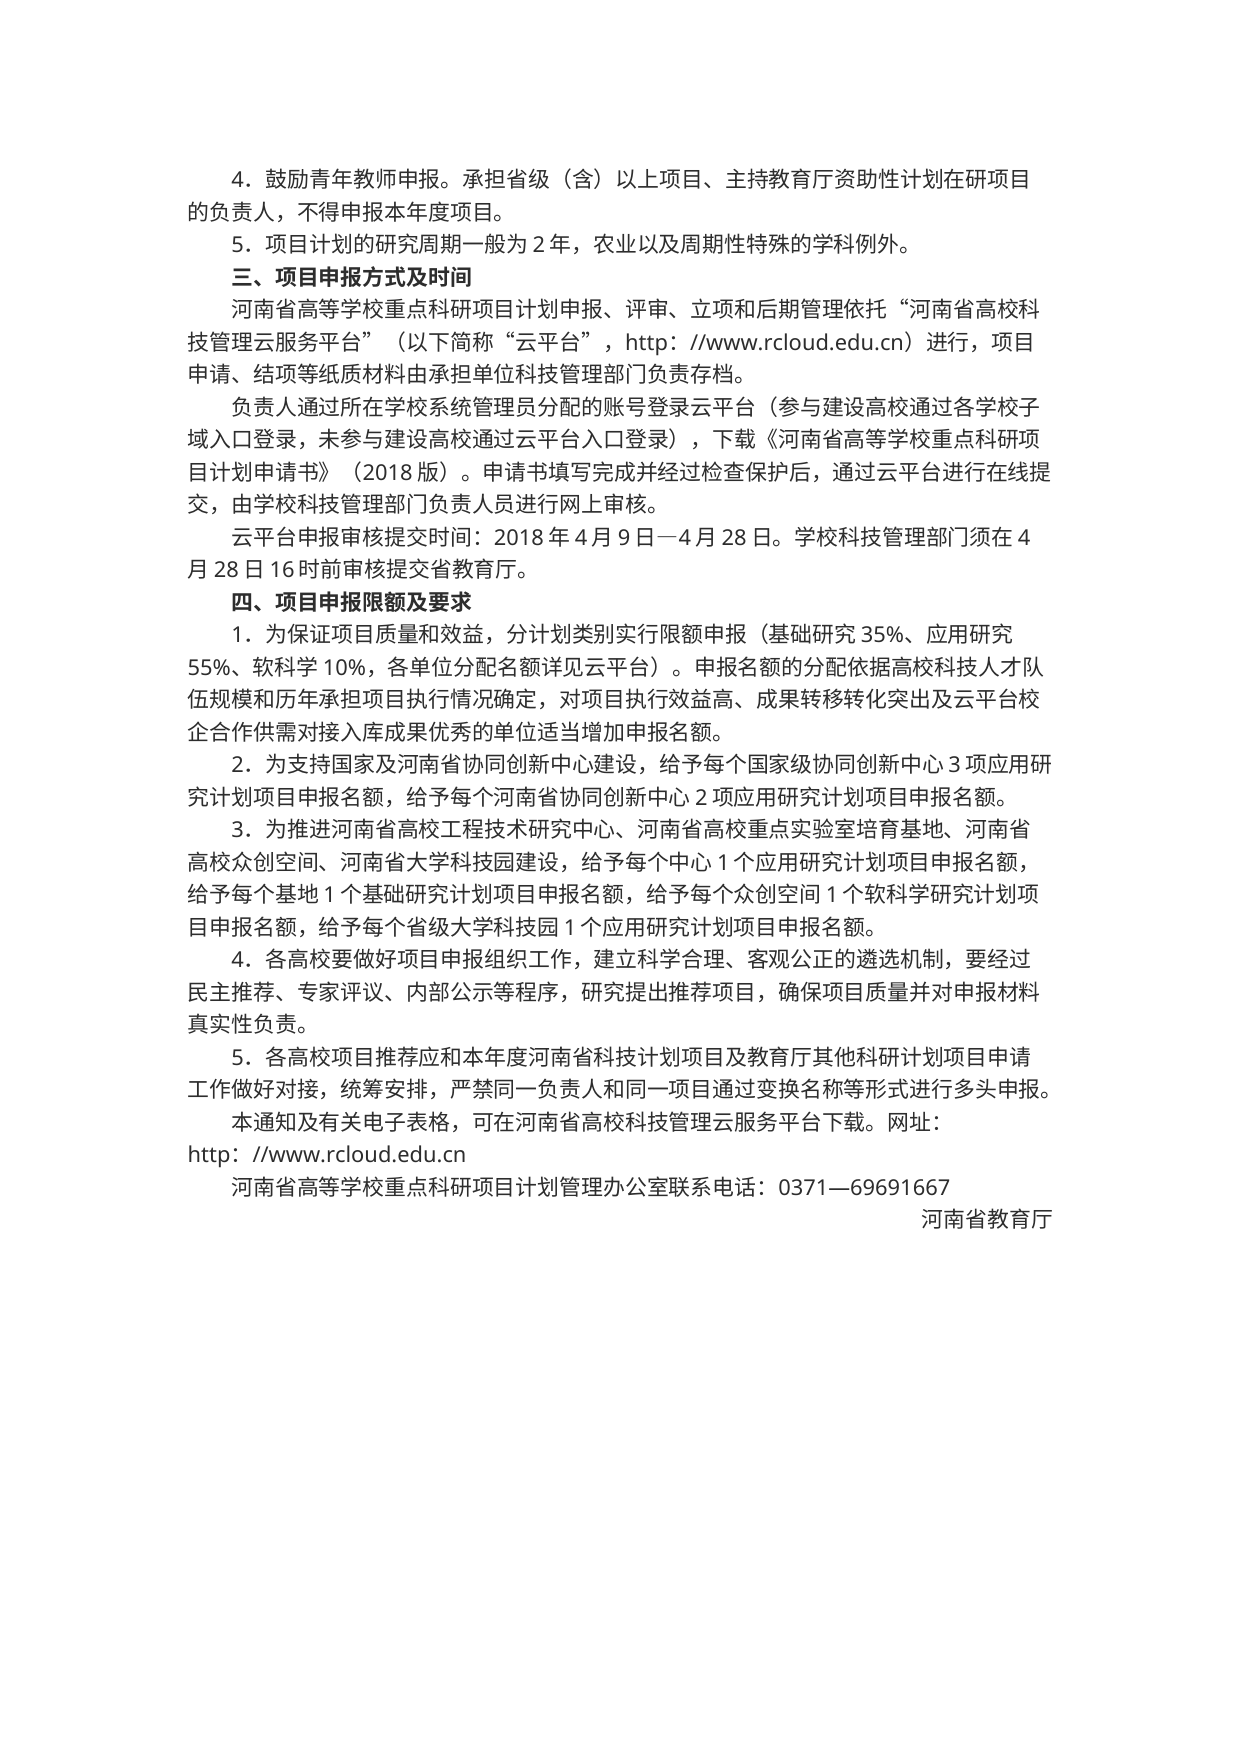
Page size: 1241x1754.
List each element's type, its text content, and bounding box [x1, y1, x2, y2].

text 本通知及有关电子表格，可在河南省高校科技管理云服务平台下载。网址：http：//www.rcloud.edu.cn [187, 1104, 1053, 1169]
text 四、项目申报限额及要求 [187, 584, 1053, 617]
text 5．各高校项目推荐应和本年度河南省科技计划项目及教育厅其他科研计划项目申请工作做好对接，统筹安排，严禁同一负责人和同一项目通过变换名称等形式进行多头申报。 [187, 1039, 1053, 1104]
text 云平台申报审核提交时间：2018年4月9日—4月28日。学校科技管理部门须在4月28日16时前审核提交省教育厅。 [187, 519, 1053, 584]
text 河南省教育厅 [187, 1202, 1053, 1234]
text 1．为保证项目质量和效益，分计划类别实行限额申报（基础研究35%、应用研究55%、软科学10%，各单位分配名额详见云平台）。申报名额的分配依据高校科技人才队伍规模和历年承担项目执行情况确定，对项目执行效益高、成果转移转化突出及云平台校企合作供需对接入库成果优秀的单位适当增加申报名额。 [187, 617, 1053, 747]
text 4．各高校要做好项目申报组织工作，建立科学合理、客观公正的遴选机制，要经过民主推荐、专家评议、内部公示等程序，研究提出推荐项目，确保项目质量并对申报材料真实性负责。 [187, 942, 1053, 1039]
text 河南省高等学校重点科研项目计划管理办公室联系电话：0371—69691667 [187, 1169, 1053, 1202]
text 2．为支持国家及河南省协同创新中心建设，给予每个国家级协同创新中心3项应用研究计划项目申报名额，给予每个河南省协同创新中心2项应用研究计划项目申报名额。 [187, 747, 1053, 812]
text 负责人通过所在学校系统管理员分配的账号登录云平台（参与建设高校通过各学校子域入口登录，未参与建设高校通过云平台入口登录），下载《河南省高等学校重点科研项目计划申请书》（2018版）。申请书填写完成并经过检查保护后，通过云平台进行在线提交，由学校科技管理部门负责人员进行网上审核。 [187, 389, 1053, 519]
text 3．为推进河南省高校工程技术研究中心、河南省高校重点实验室培育基地、河南省高校众创空间、河南省大学科技园建设，给予每个中心1个应用研究计划项目申报名额，给予每个基地1个基础研究计划项目申报名额，给予每个众创空间1个软科学研究计划项目申报名额，给予每个省级大学科技园1个应用研究计划项目申报名额。 [187, 812, 1053, 942]
text 三、项目申报方式及时间 [187, 259, 1053, 292]
text 河南省高等学校重点科研项目计划申报、评审、立项和后期管理依托“河南省高校科技管理云服务平台”（以下简称“云平台”，http：//www.rcloud.edu.cn）进行，项目申请、结项等纸质材料由承担单位科技管理部门负责存档。 [187, 292, 1053, 389]
text 4．鼓励青年教师申报。承担省级（含）以上项目、主持教育厅资助性计划在研项目的负责人，不得申报本年度项目。 [187, 162, 1053, 227]
text 5．项目计划的研究周期一般为2年，农业以及周期性特殊的学科例外。 [187, 227, 1053, 259]
